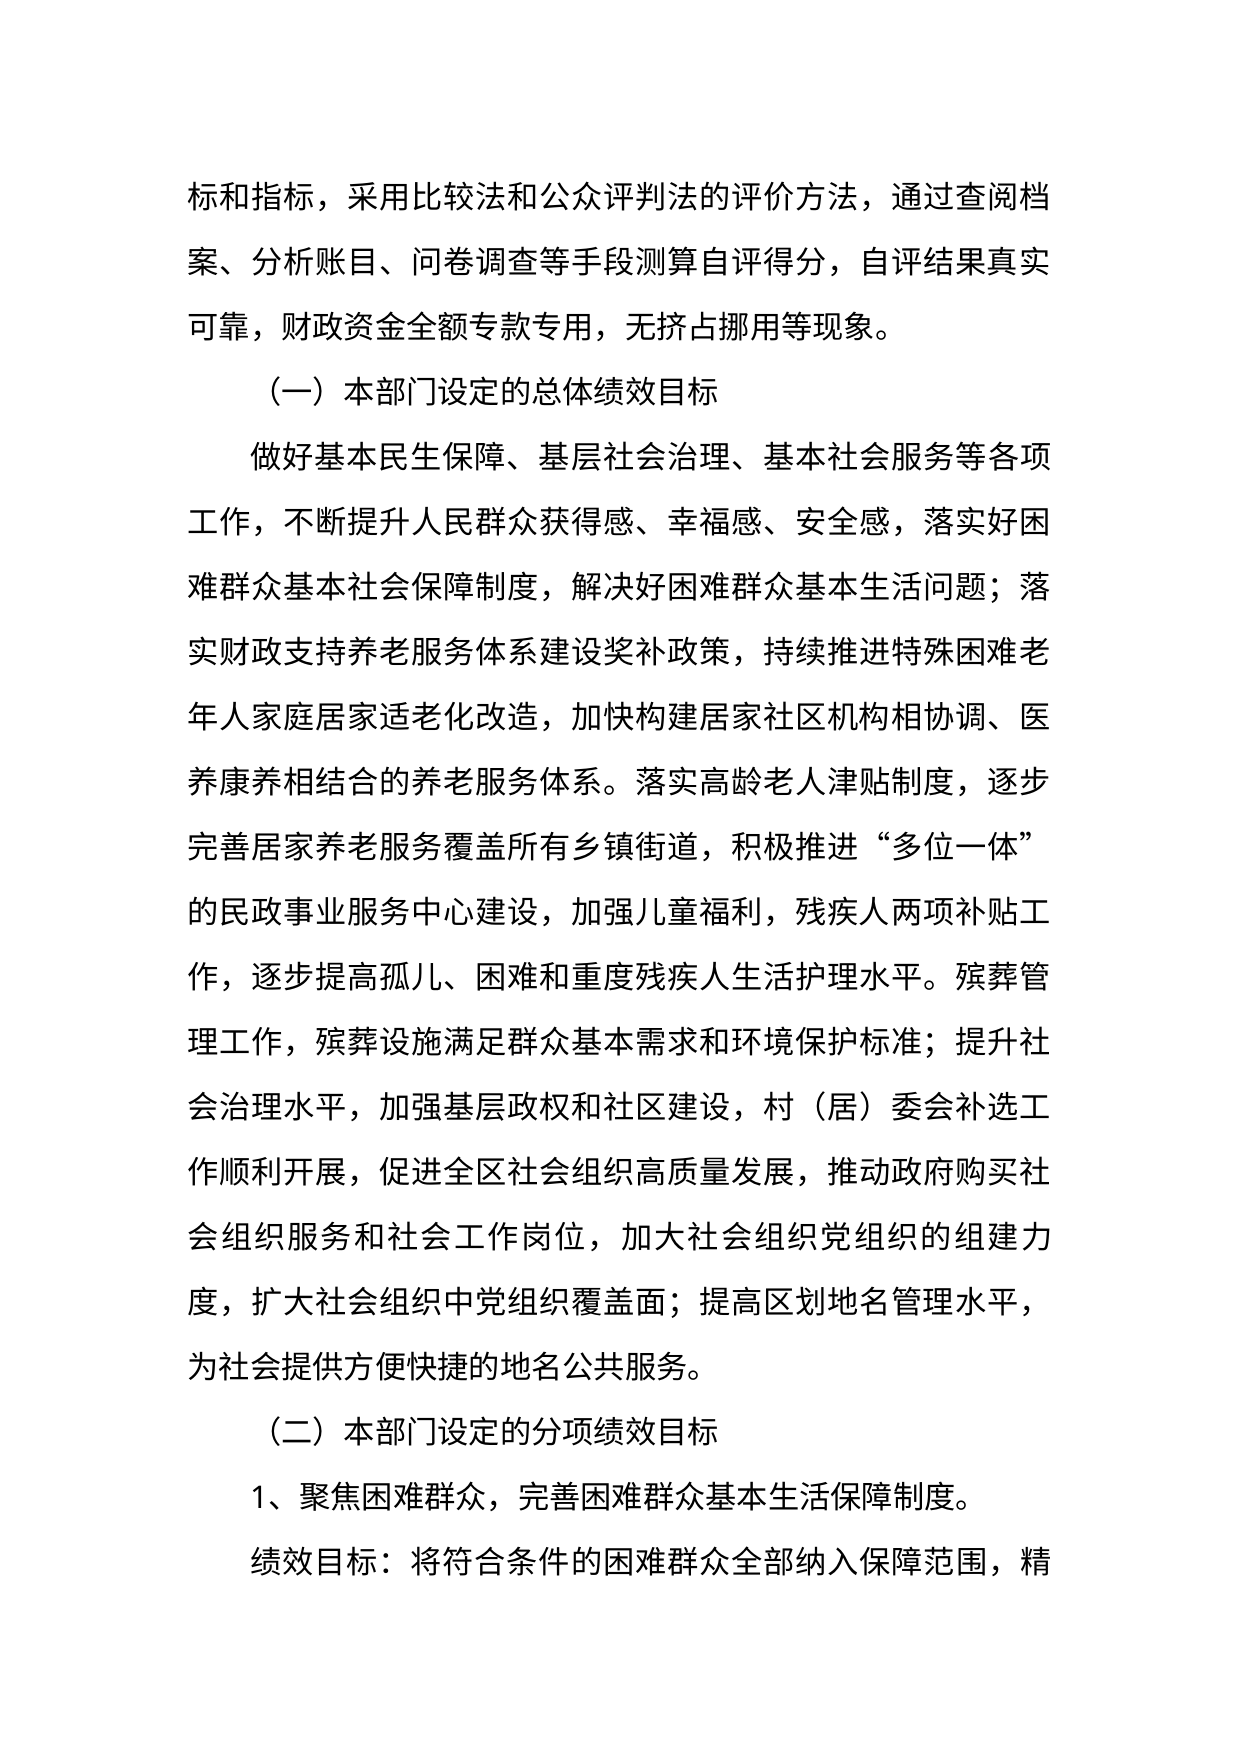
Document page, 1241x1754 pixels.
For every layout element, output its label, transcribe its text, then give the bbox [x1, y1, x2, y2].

text （一）本部门设定的总体绩效目标 [187, 357, 1053, 422]
text （二）本部门设定的分项绩效目标 [187, 1397, 1053, 1462]
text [187, 162, 1053, 357]
text 1、聚焦困难群众，完善困难群众基本生活保障制度。 [187, 1462, 1053, 1527]
text 做好基本民生保障、基层社会治理、基本社会服务等各项工作，不断提升人民群众获得感、幸福感、安全感，落实好困难群众基本社会保障制度，解决好困难群众基本生活问题；落实财政支持养老服务体系建设奖补政策，持续推进特殊困难老年人家庭居家适老化改造，加快构建居家社区机构相协调、医养康养相结合的养老服务体系。落实高龄老人津贴制度，逐步完善居家养老服务覆盖所有乡镇街道，积极推进“多位一体”的民政事业服务中心建设，加强儿童福利，残疾人两项补贴工作，逐步提高孤儿、困难和重度残疾人生活护理水平。殡葬管理工作，殡葬设施满足群众基本需求和环境保护标准；提升社会治理水平，加强基层政权和社区建设，村（居）委会补选工作顺利开展，促进全区社会组织高质量发展，推动政府购买社会组织服务和社会工作岗位，加大社会组织党组织的组建力度，扩大社会组织中党组织覆盖面；提高区划地名管理水平，为社会提供方便快捷的地名公共服务。 [187, 422, 1053, 1397]
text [187, 1527, 1053, 1592]
